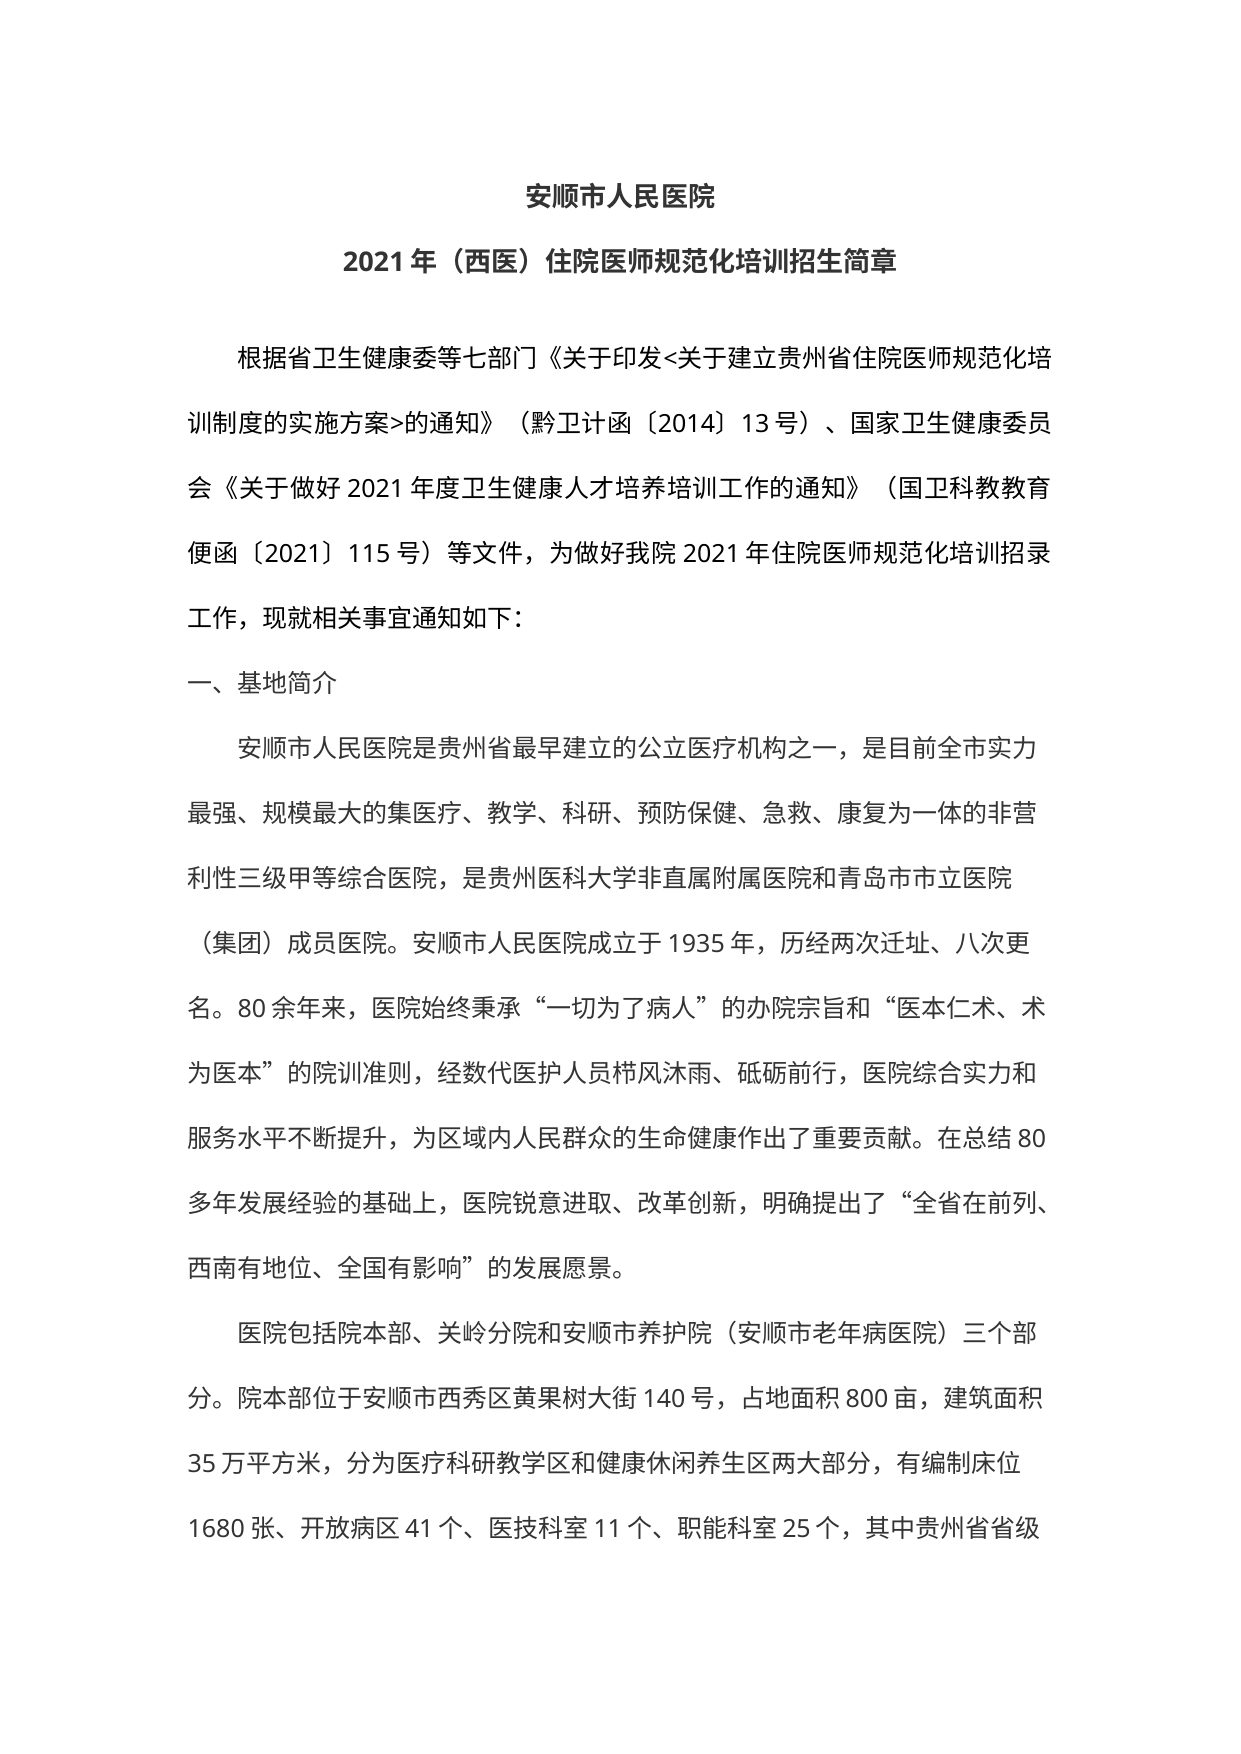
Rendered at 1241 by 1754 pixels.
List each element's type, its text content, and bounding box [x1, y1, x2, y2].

list 一、基地简介 [187, 649, 1053, 714]
text 根据省卫生健康委等七部门《关于印发<关于建立贵州省住院医师规范化培训制度的实施方案>的通知》（黔卫计函〔2014〕13号）、国家卫生健康委员会《关于做好2021年度卫生健康人才培养培训工作的通知》（国卫科教教育便函〔2021〕115号）等文件，为做好我院2021年住院医师规范化培训招录工作，现就相关事宜通知如下： [187, 324, 1053, 649]
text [187, 1299, 1053, 1559]
text 安顺市人民医院是贵州省最早建立的公立医疗机构之一，是目前全市实力最强、规模最大的集医疗、教学、科研、预防保健、急救、康复为一体的非营利性三级甲等综合医院，是贵州医科大学非直属附属医院和青岛市市立医院（集团）成员医院。安顺市人民医院成立于1935年，历经两次迁址、八次更名。80余年来，医院始终秉承“一切为了病人”的办院宗旨和“医本仁术、术为医本”的院训准则，经数代医护人员栉风沐雨、砥砺前行，医院综合实力和 服务水平不断提升，为区域内人民群众的生命健康作出了重要贡献。在总结80多年发展经验的基础上，医院锐意进取、改革创新，明确提出了“全省在前列、西南有地位、全国有影响”的发展愿景。 [187, 714, 1053, 1299]
text 2021年（西医）住院医师规范化培训招生简章 [187, 227, 1053, 292]
text 安顺市人民医院 [187, 162, 1053, 227]
